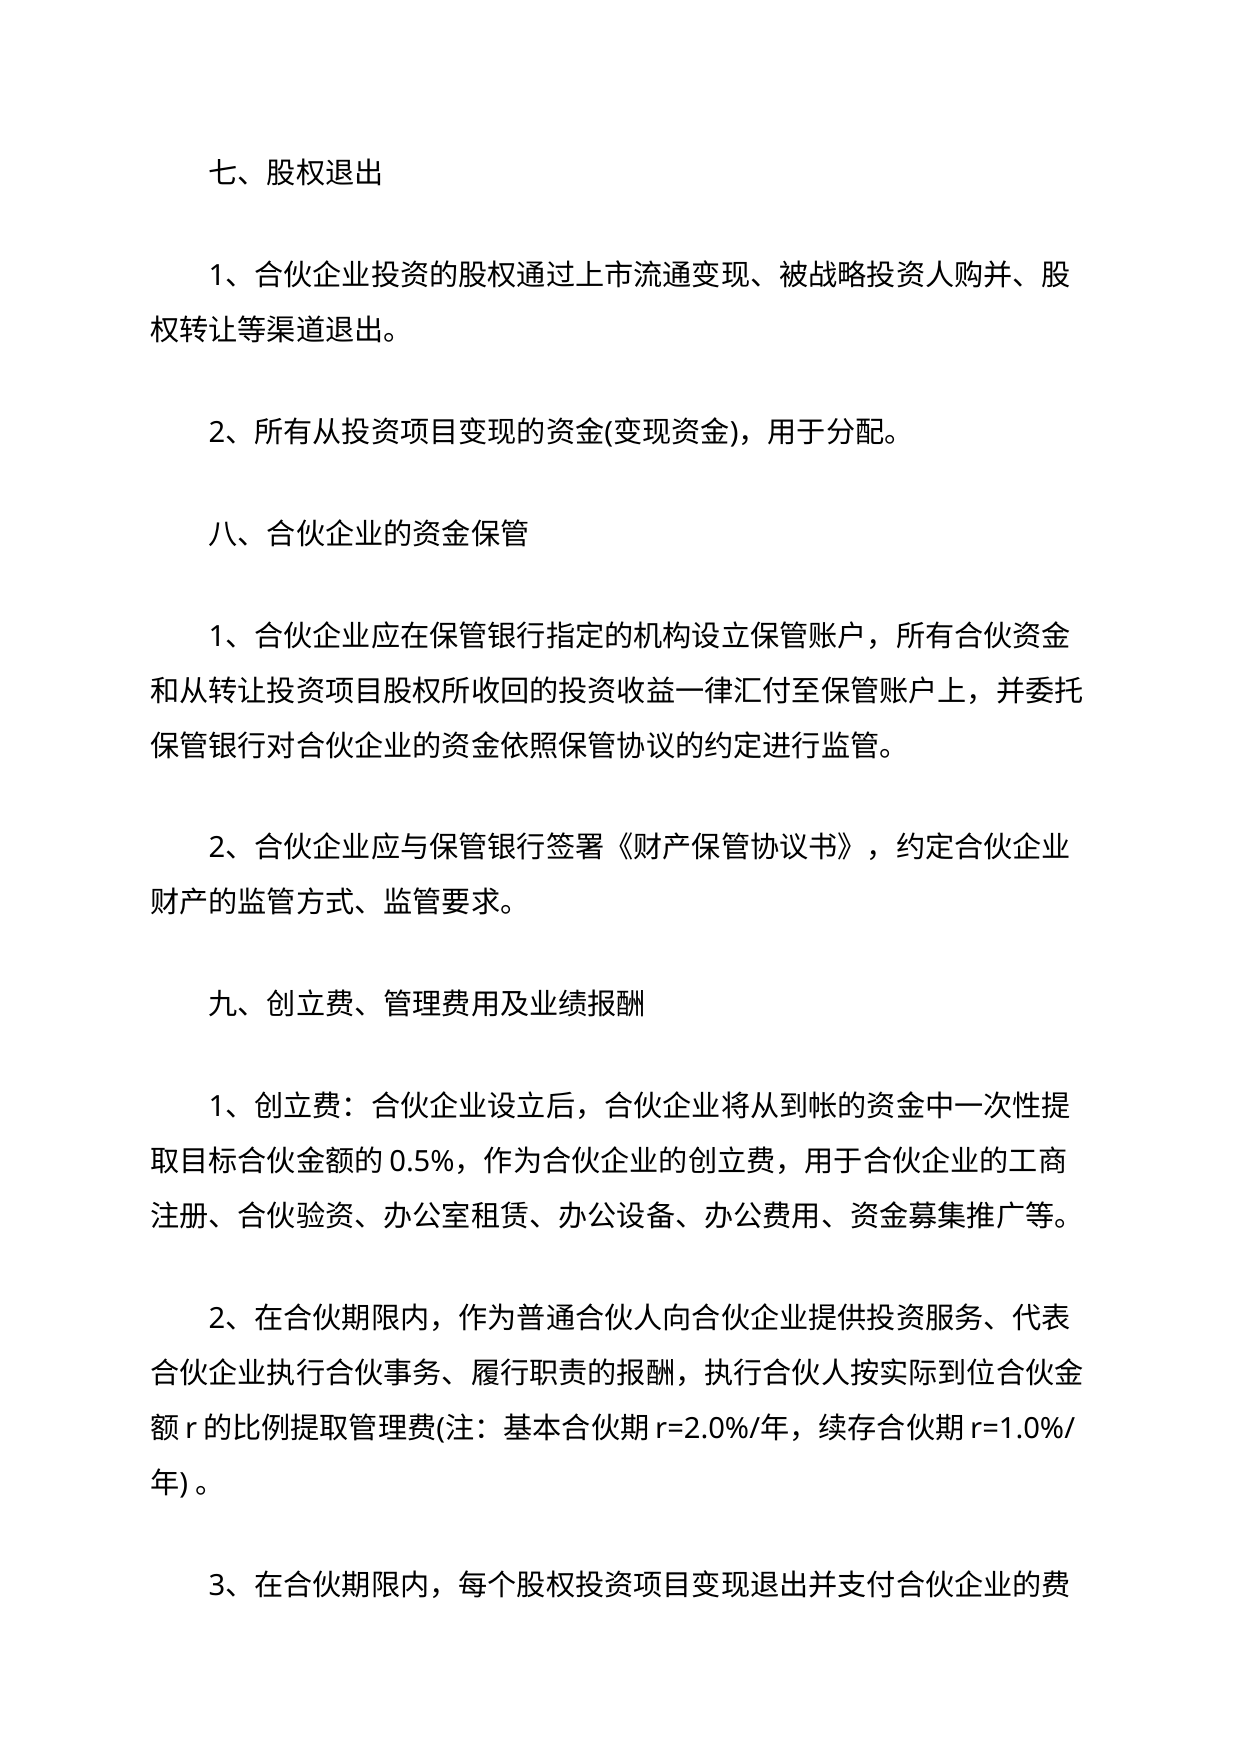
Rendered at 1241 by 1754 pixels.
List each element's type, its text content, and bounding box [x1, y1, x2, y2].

text 1、合伙企业应在保管银行指定的机构设立保管账户，所有合伙资金和从转让投资项目股权所收回的投资收益一律汇付至保管账户上，并委托保管银行对合伙企业的资金依照保管协议的约定进行监管。 [150, 612, 1090, 764]
text 七、股权退出 [150, 150, 1090, 192]
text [150, 1561, 1090, 1603]
text 2、在合伙期限内，作为普通合伙人向合伙企业提供投资服务、代表合伙企业执行合伙事务、履行职责的报酬，执行合伙人按实际到位合伙金额r的比例提取管理费(注：基本合伙期r=2.0%/年，续存合伙期r=1.0%/年) 。 [150, 1294, 1090, 1502]
text 1、创立费：合伙企业设立后，合伙企业将从到帐的资金中一次性提取目标合伙金额的0.5%，作为合伙企业的创立费，用于合伙企业的工商注册、合伙验资、办公室租赁、办公设备、办公费用、资金募集推广等。 [150, 1082, 1090, 1235]
text 2、合伙企业应与保管银行签署《财产保管协议书》，约定合伙企业财产的监管方式、监管要求。 [150, 824, 1090, 921]
text 八、合伙企业的资金保管 [150, 511, 1090, 553]
text 九、创立费、管理费用及业绩报酬 [150, 981, 1090, 1023]
text 1、合伙企业投资的股权通过上市流通变现、被战略投资人购并、股权转让等渠道退出。 [150, 252, 1090, 349]
text 2、所有从投资项目变现的资金(变现资金)，用于分配。 [150, 408, 1090, 451]
